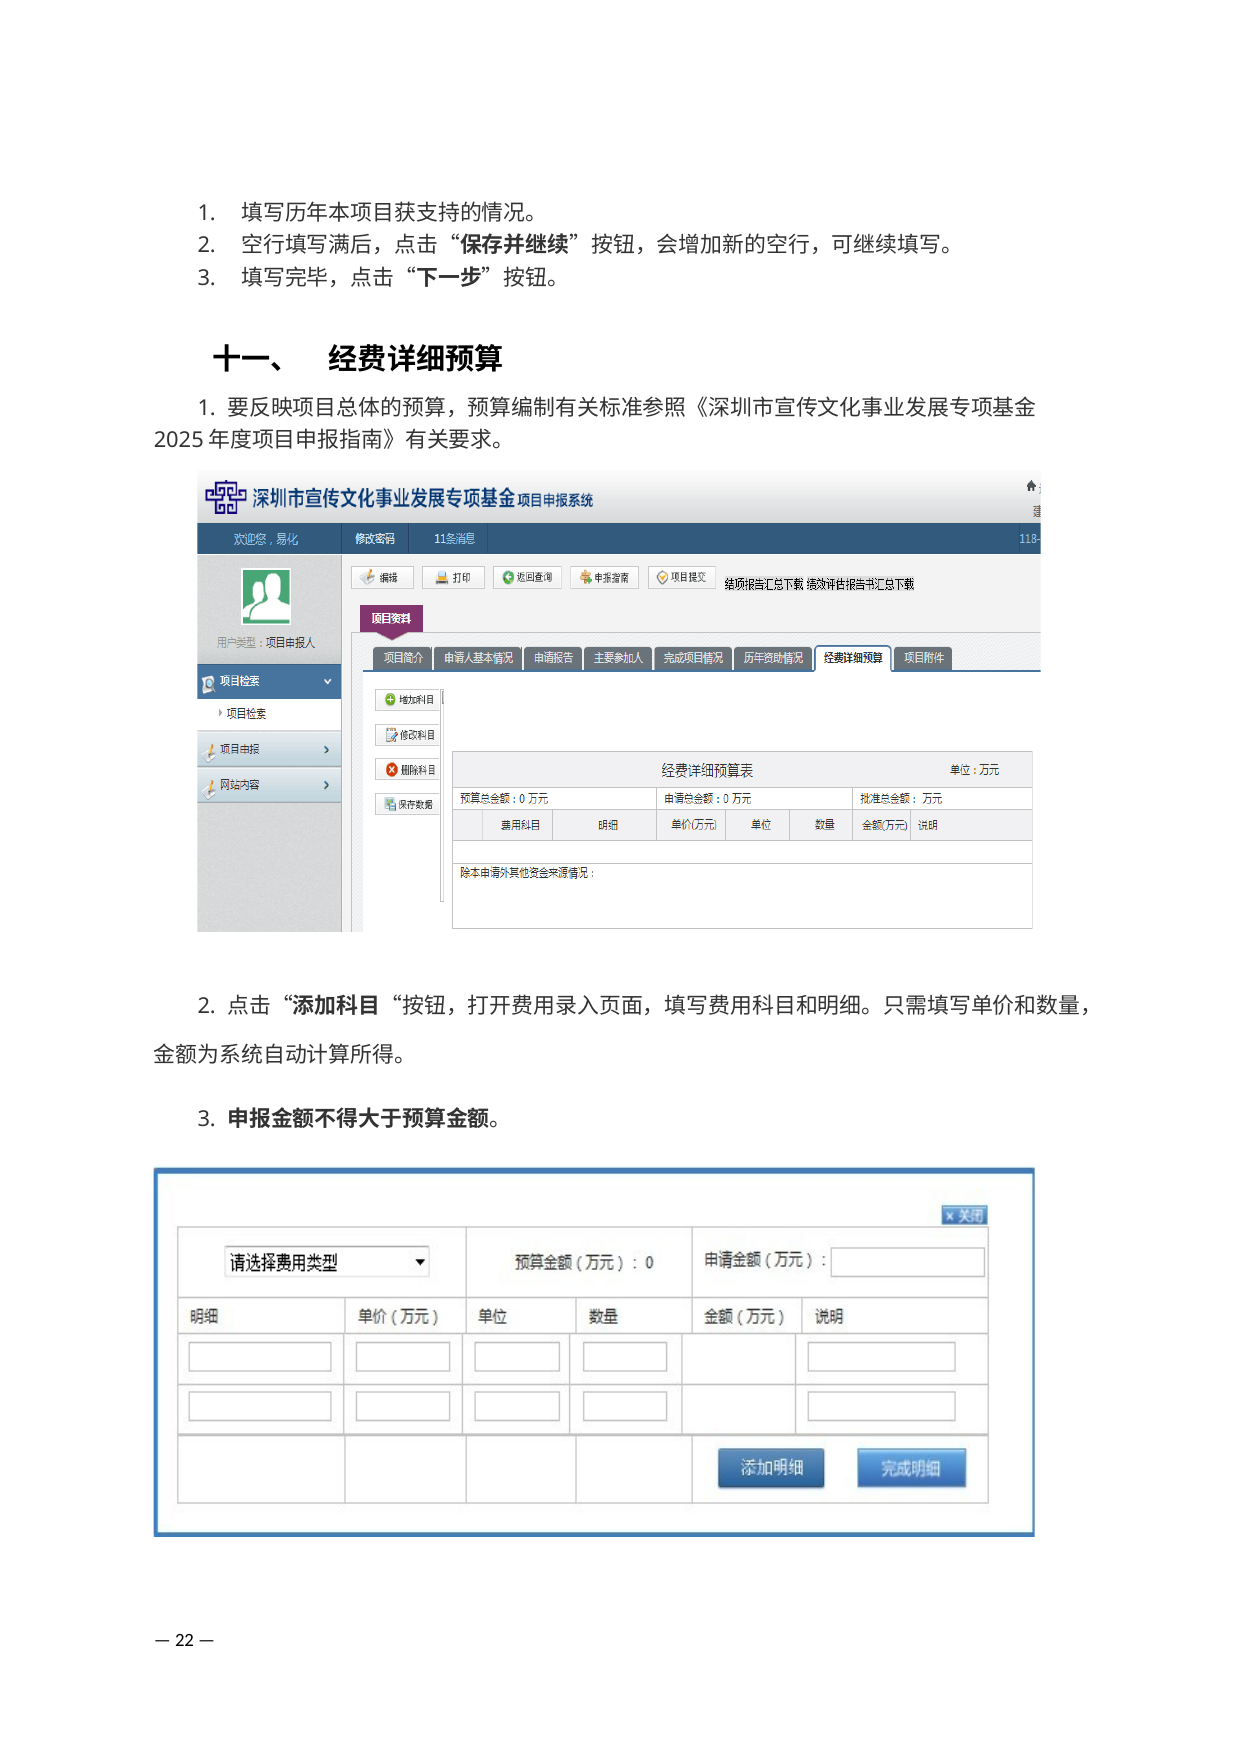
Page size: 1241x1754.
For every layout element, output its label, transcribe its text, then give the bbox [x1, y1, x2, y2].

list 3. 申报金额不得大于预算金额。 [197, 1101, 1087, 1134]
list 2. 点击“添加科目“按钮，打开费用录入页面，填写费用科目和明细。只需填写单价和数量，金额为系统自动计算所得。 [153, 988, 1087, 1069]
list 1. 要反映项目总体的预算，预算编制有关标准参照《深圳市宣传文化事业发展专项基金2025年度项目申报指南》有关要求。 [153, 389, 1087, 454]
list 空行填写满后，点击“保存并继续”按钮，会增加新的空行，可继续填写。 [153, 227, 1087, 259]
picture [197, 470, 1041, 932]
list 经费详细预算 [153, 324, 1087, 389]
picture [153, 1165, 1035, 1537]
list 填写完毕，点击“下一步”按钮。 [153, 259, 1087, 292]
list 填写历年本项目获支持的情况。 [153, 194, 1087, 227]
